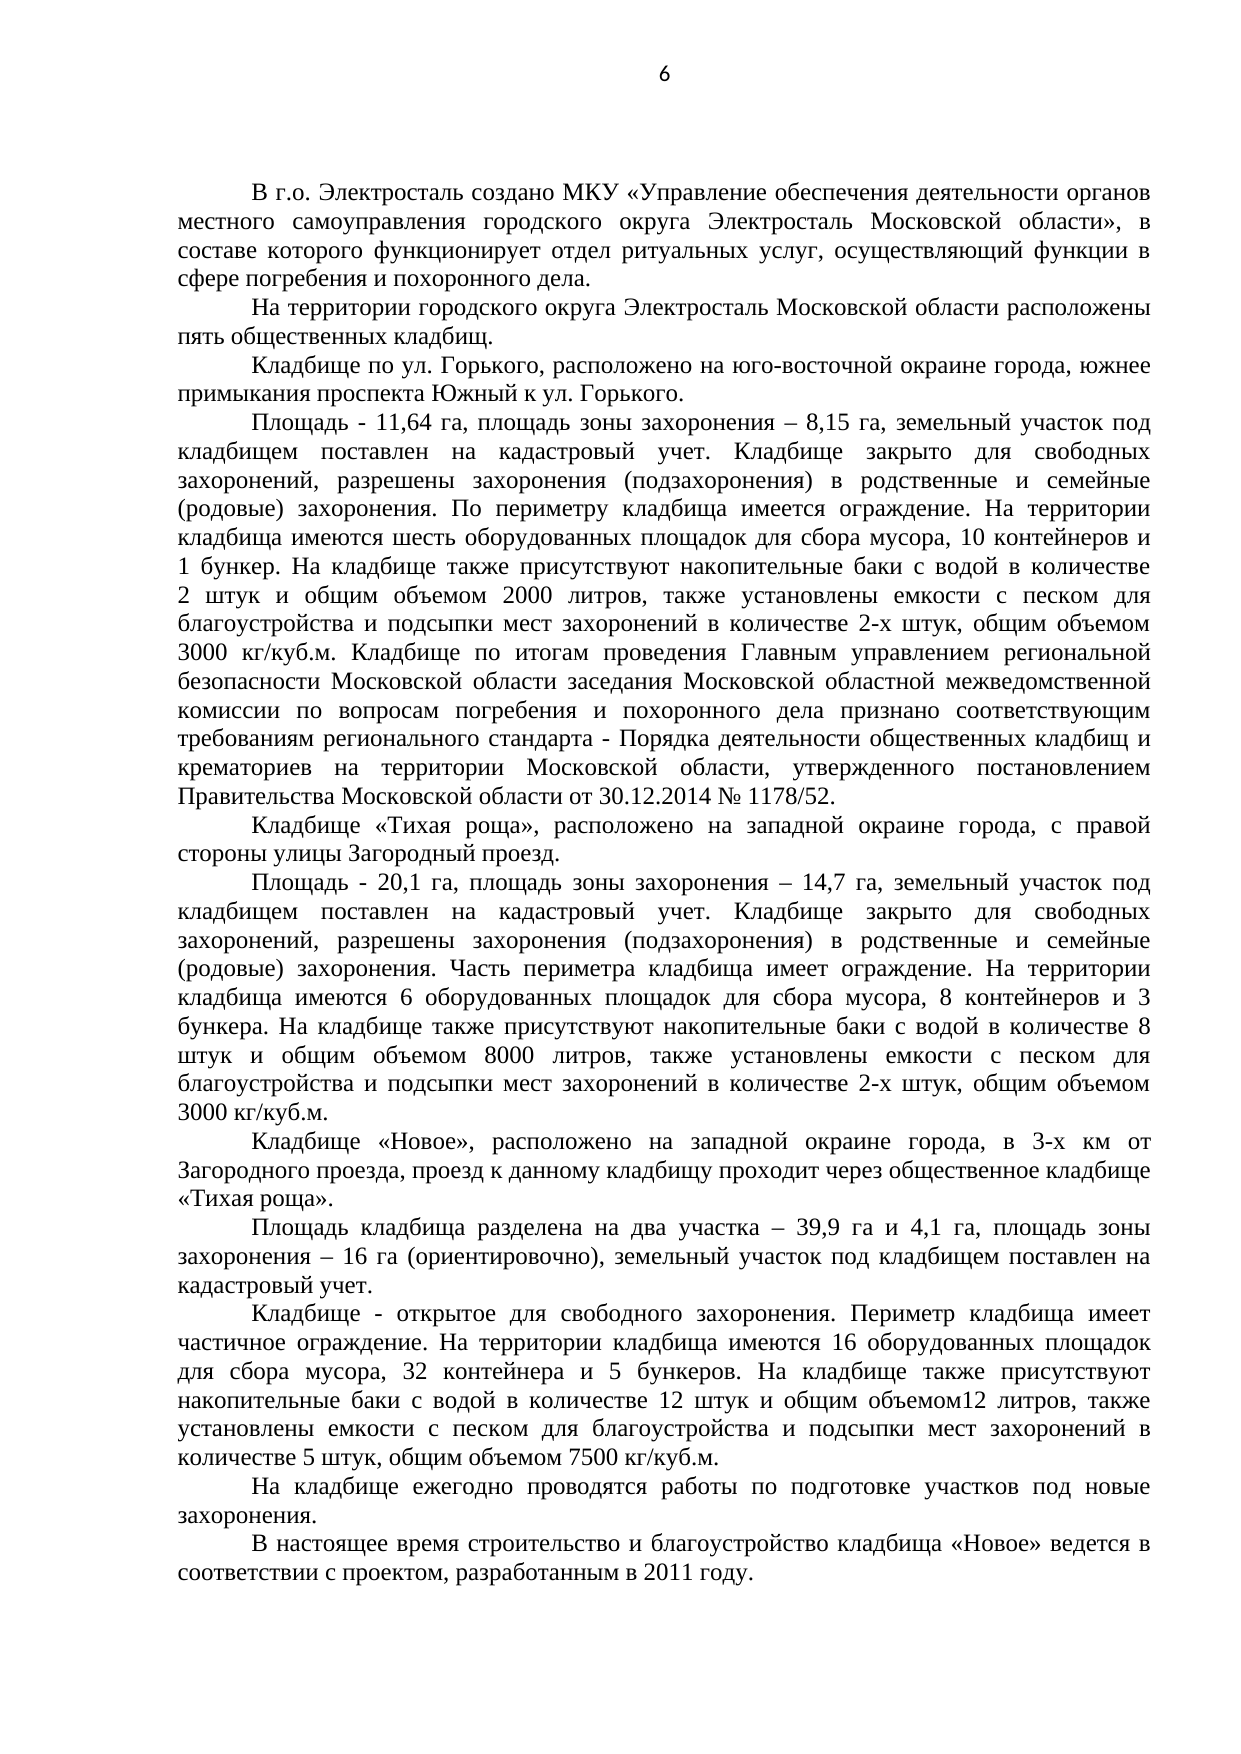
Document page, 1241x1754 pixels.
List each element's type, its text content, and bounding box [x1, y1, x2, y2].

text На территории городского округа Электросталь Московской области расположены пять общественных кладбищ. [177, 292, 1152, 350]
text Кладбище «Тихая роща», расположено на западной окраине города, с правой стороны улицы Загородный проезд. [177, 810, 1152, 867]
text Кладбище по ул. Горького, расположено на юго-восточной окраине города, южнее примыкания проспекта Южный к ул. Горького. [177, 350, 1152, 407]
text Площадь - 11,64 га, площадь зоны захоронения – 8,15 га, земельный участок под кладбищем поставлен на кадастровый учет. Кладбище закрыто для свободных захоронений, разрешены захоронения (подзахоронения) в родственные и семейные (родовые) захоронения. По периметру кладбища имеется ограждение. На территории кладбища имеются шесть оборудованных площадок для сбора мусора, 10 контейнеров и 1 бункер. На кладбище также присутствуют накопительные баки с водой в количестве 2 штук и общим объемом 2000 литров, также установлены емкости с песком для благоустройства и подсыпки мест захоронений в количестве 2-х штук, общим объемом 3000 кг/куб.м. Кладбище по итогам проведения Главным управлением региональной безопасности Московской области заседания Московской областной межведомственной комиссии по вопросам погребения и похоронного дела признано соответствующим требованиям регионального стандарта - Порядка деятельности общественных кладбищ и крематориев на территории Московской области, утвержденного постановлением Правительства Московской области от 30.12.2014 № 1178/52. [177, 407, 1152, 810]
text Кладбище «Новое», расположено на западной окраине города, в 3-х км от Загородного проезда, проезд к данному кладбищу проходит через общественное кладбище «Тихая роща». [177, 1126, 1152, 1212]
text Кладбище - открытое для свободного захоронения. Периметр кладбища имеет частичное ограждение. На территории кладбища имеются 16 оборудованных площадок для сбора мусора, 32 контейнера и 5 бункеров. На кладбище также присутствуют накопительные баки с водой в количестве 12 штук и общим объемом12 литров, также установлены емкости с песком для благоустройства и подсыпки мест захоронений в количестве 5 штук, общим объемом 7500 кг/куб.м. [177, 1298, 1152, 1471]
text В г.о. Электросталь создано МКУ «Управление обеспечения деятельности органов местного самоуправления городского округа Электросталь Московской области», в составе которого функционирует отдел ритуальных услуг, осуществляющий функции в сфере погребения и похоронного дела. [177, 177, 1152, 292]
text Площадь - 20,1 га, площадь зоны захоронения – 14,7 га, земельный участок под кладбищем поставлен на кадастровый учет. Кладбище закрыто для свободных захоронений, разрешены захоронения (подзахоронения) в родственные и семейные (родовые) захоронения. Часть периметра кладбища имеет ограждение. На территории кладбища имеются 6 оборудованных площадок для сбора мусора, 8 контейнеров и 3 бункера. На кладбище также присутствуют накопительные баки с водой в количестве 8 штук и общим объемом 8000 литров, также установлены емкости с песком для благоустройства и подсыпки мест захоронений в количестве 2-х штук, общим объемом 3000 кг/куб.м. [177, 867, 1152, 1126]
text На кладбище ежегодно проводятся работы по подготовке участков под новые захоронения. [177, 1471, 1152, 1528]
text В настоящее время строительство и благоустройство кладбища «Новое» ведется в соответствии с проектом, разработанным в 2011 году. [177, 1528, 1152, 1586]
text Площадь кладбища разделена на два участка – 39,9 га и 4,1 га, площадь зоны захоронения – 16 га (ориентировочно), земельный участок под кладбищем поставлен на кадастровый учет. [177, 1212, 1152, 1298]
